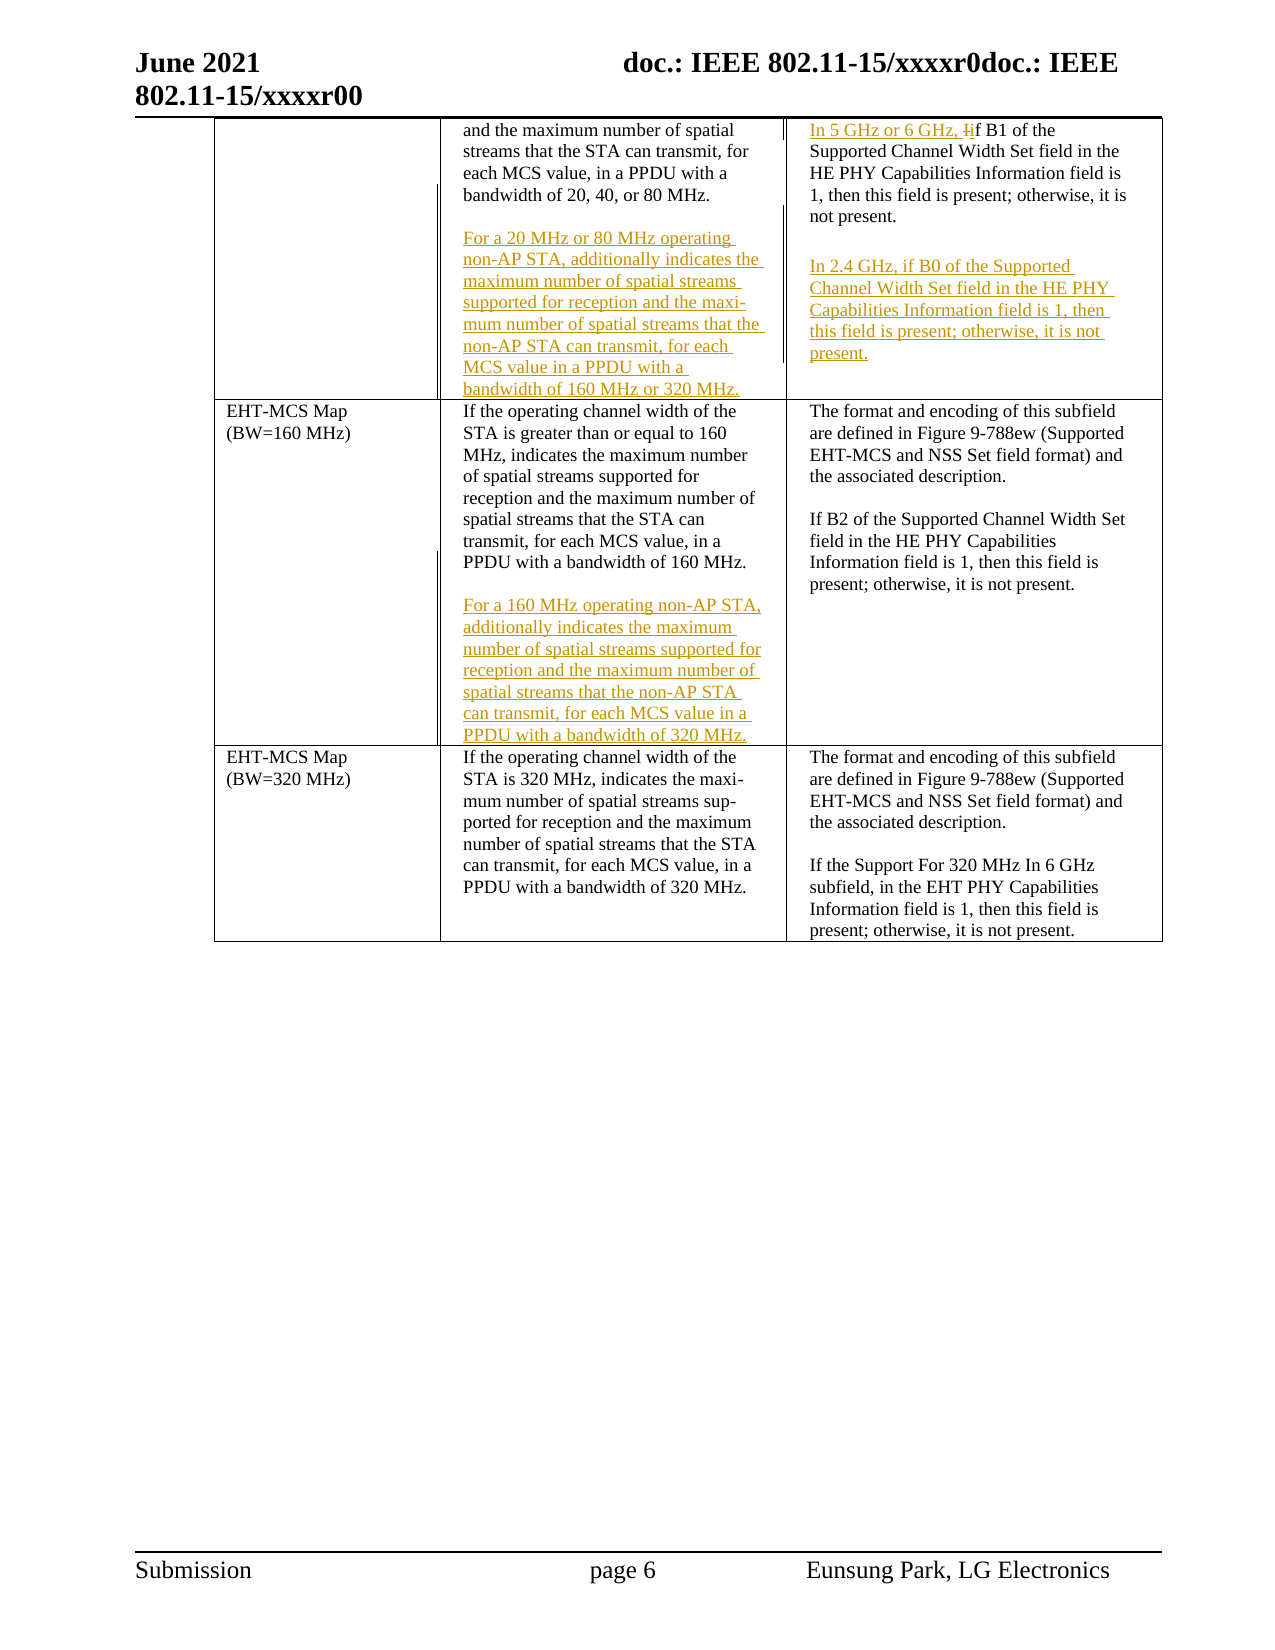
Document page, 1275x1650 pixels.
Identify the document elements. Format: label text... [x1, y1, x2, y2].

table_cell EHT-MCS Map (BW=160 MHz) [215, 400, 440, 745]
table_cell [787, 746, 1162, 941]
table_cell [787, 400, 1162, 745]
table_cell [441, 746, 786, 941]
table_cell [215, 119, 440, 399]
table_cell [441, 119, 786, 399]
table_cell [441, 400, 786, 745]
table_cell EHT-MCS Map (BW=320 MHz) [215, 746, 440, 941]
table_cell [787, 119, 1162, 399]
